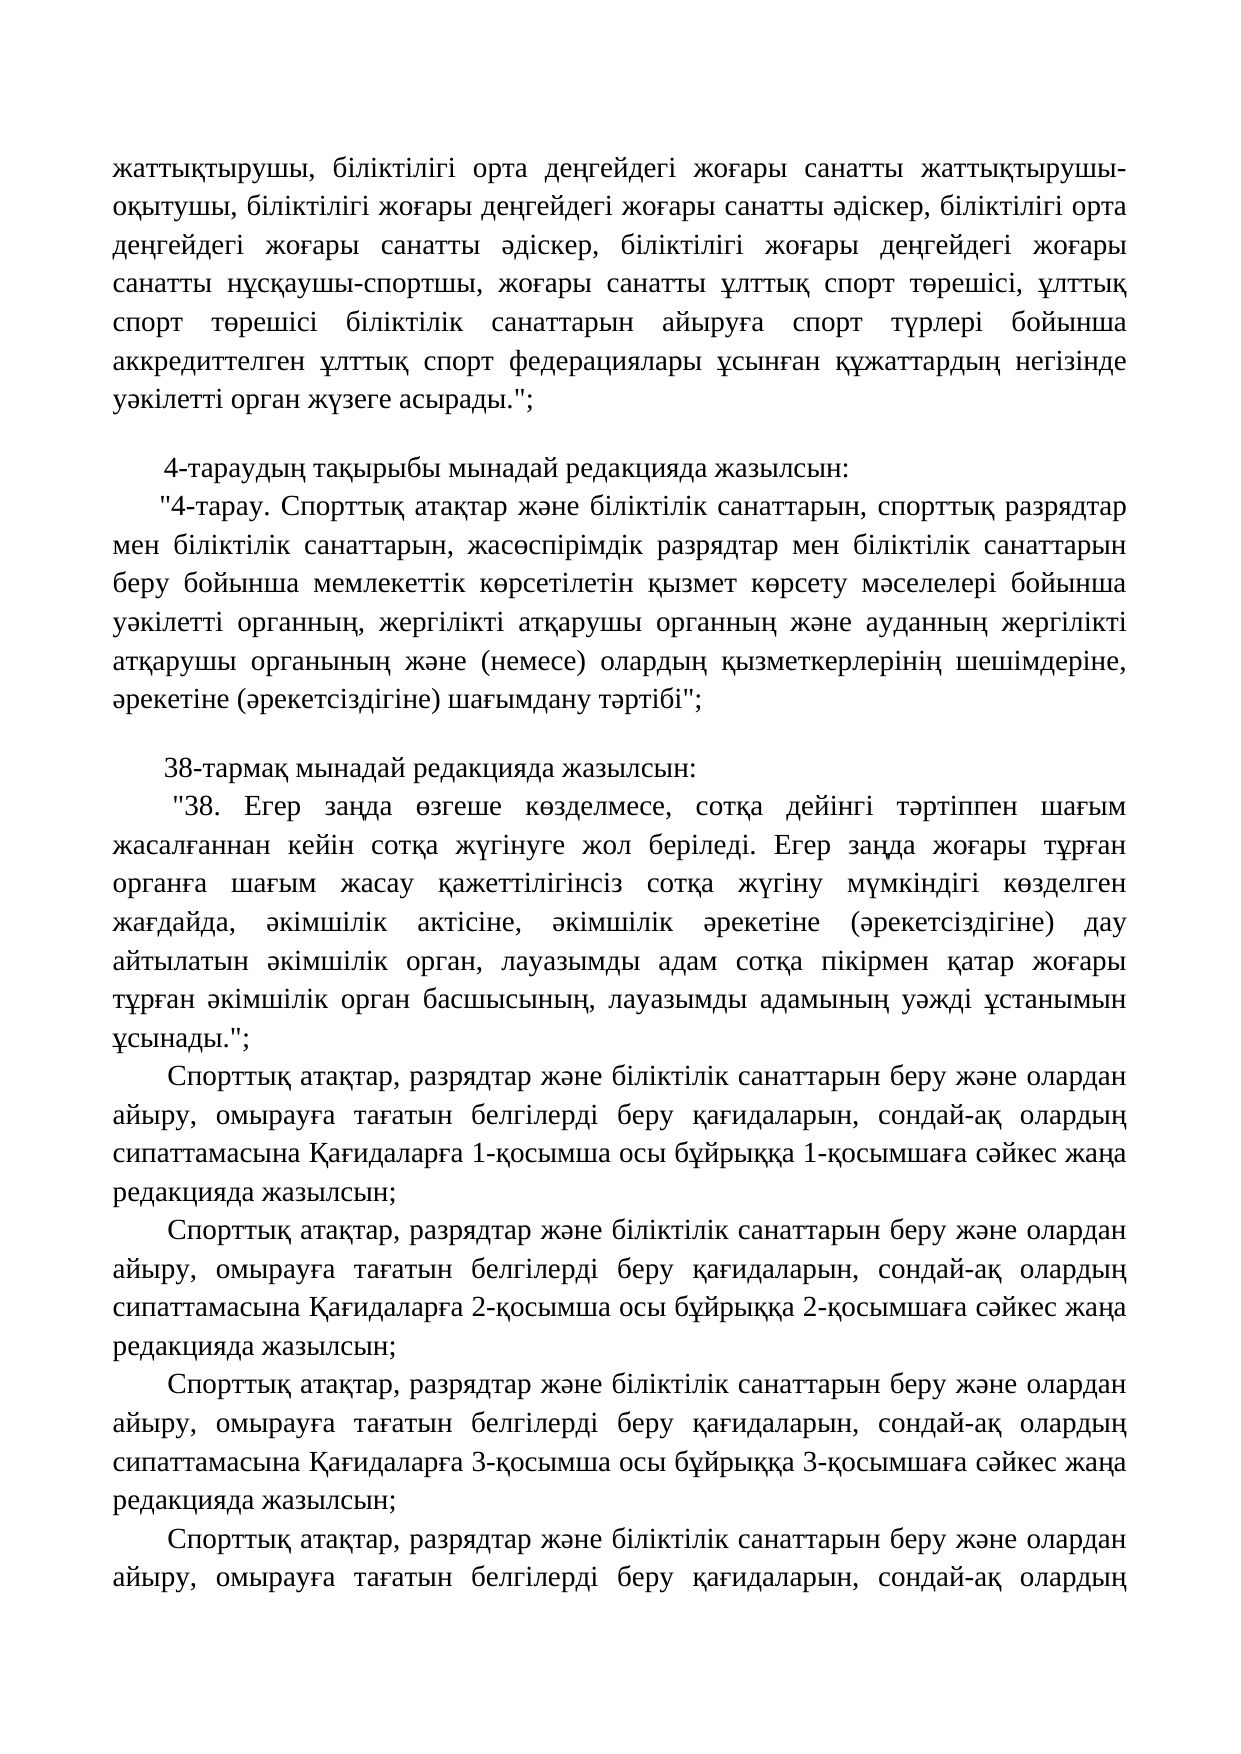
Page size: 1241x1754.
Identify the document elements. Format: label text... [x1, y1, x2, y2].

text 4-тараудың тақырыбы мынадай редакцияда жазылсын: [112, 450, 1128, 483]
text Спорттық атақтар, разрядтар және біліктілік санаттарын беру және олардан айыру, омырауға тағатын белгілерді беру қағидаларын, сондай-ақ олардың сипаттамасына Қағидаларға 2-қосымша осы бұйрыққа 2-қосымшаға сәйкес жаңа редакцияда жазылсын; [112, 1212, 1128, 1362]
text "4-тарау. Спорттық атақтар және біліктілік санаттарын, спорттық разрядтар мен біліктілік санаттарын, жасөспірімдік разрядтар мен біліктілік санаттарын беру бойынша мемлекеттік көрсетілетін қызмет көрсету мәселелері бойынша уәкілетті органның, жергілікті атқарушы органның және ауданның жергілікті атқарушы органының және (немесе) олардың қызметкерлерінің шешімдеріне, әрекетіне (әрекетсіздігіне) шағымдану тәртібі"; [112, 488, 1128, 715]
text Спорттық атақтар, разрядтар және біліктілік санаттарын беру және олардан айыру, омырауға тағатын белгілерді беру қағидаларын, сондай-ақ олардың сипаттамасына Қағидаларға 1-қосымша осы бұйрыққа 1-қосымшаға сәйкес жаңа редакцияда жазылсын; [112, 1058, 1128, 1207]
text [112, 1521, 1128, 1593]
text Спорттық атақтар, разрядтар және біліктілік санаттарын беру және олардан айыру, омырауға тағатын белгілерді беру қағидаларын, сондай-ақ олардың сипаттамасына Қағидаларға 3-қосымша осы бұйрыққа 3-қосымшаға сәйкес жаңа редакцияда жазылсын; [112, 1367, 1128, 1516]
text "38. Егер заңда өзгеше көзделмесе, сотқа дейінгі тәртіппен шағым жасалғаннан кейін сотқа жүгінуге жол беріледі. Егер заңда жоғары тұрған органға шағым жасау қажеттілігінсіз сотқа жүгіну мүмкіндігі көзделген жағдайда, әкімшілік актісіне, әкімшілік әрекетіне (әрекетсіздігіне) дау айтылатын әкімшілік орган, лауазымды адам сотқа пікірмен қатар жоғары тұрған әкімшілік орган басшысының, лауазымды адамының уәжді ұстанымын ұсынады."; [112, 788, 1128, 1053]
text 38-тармақ мынадай редакцияда жазылсын: [112, 750, 1128, 783]
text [112, 150, 1128, 415]
